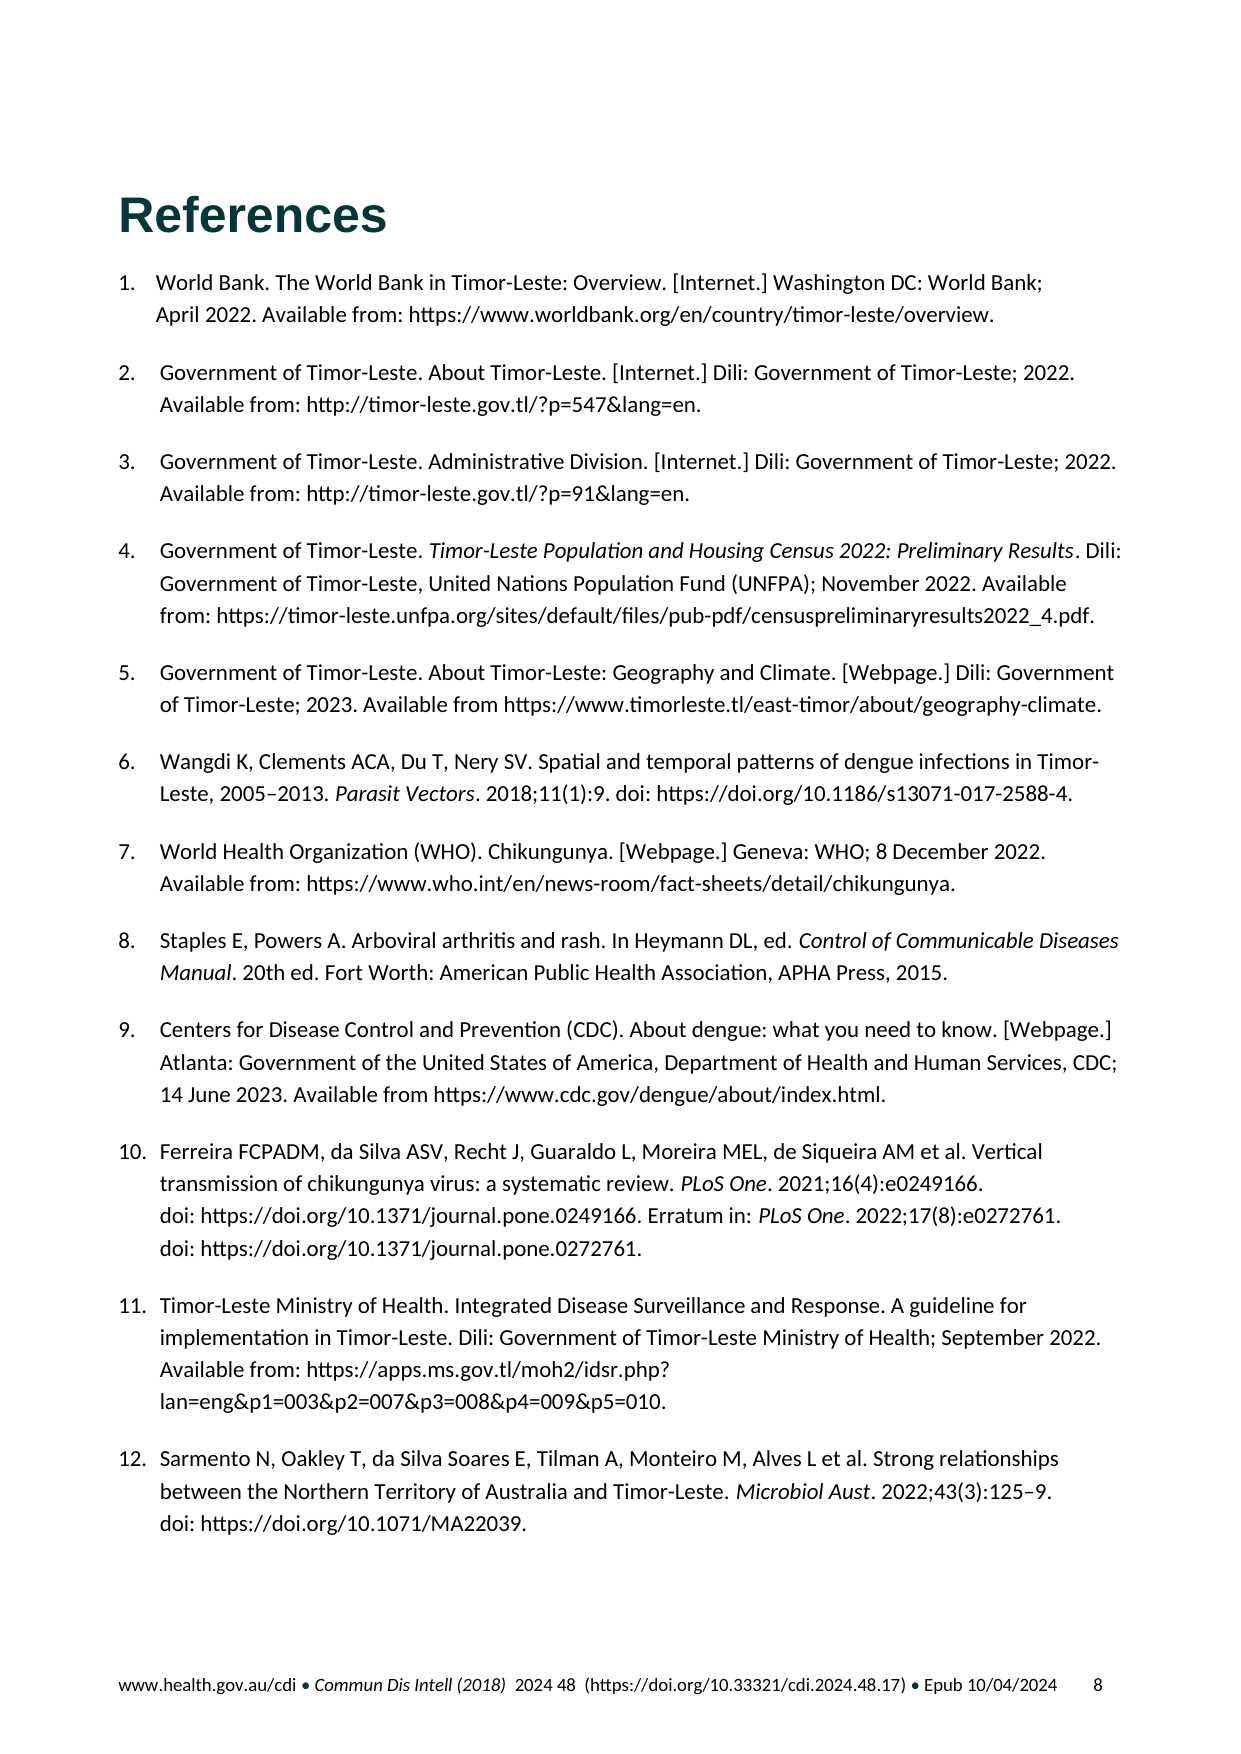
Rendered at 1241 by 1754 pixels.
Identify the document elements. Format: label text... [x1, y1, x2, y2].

list Government of Timor-Leste. About Timor-Leste. [Internet.] Dili: Government of Timor-Leste; 2022. Available from: http://timor-leste.gov.tl/?p=547&lang=en. [118, 358, 1122, 418]
subtitle References [118, 186, 1122, 243]
list Ferreira FCPADM, da Silva ASV, Recht J, Guaraldo L, Moreira MEL, de Siqueira AM et al. Vertical transmission of chikungunya virus: a systematic review. PLoS One. 2021;16(4):e0249166. doi: https://doi.org/10.1371/journal.pone.0249166. Erratum in: PLoS One. 2022;17(8):e0272761. doi: https://doi.org/10.1371/journal.pone.0272761. [118, 1137, 1122, 1262]
list World Bank. The World Bank in Timor-Leste: Overview. [Internet.] Washington DC: World Bank; April 2022. Available from: https://www.worldbank.org/en/country/timor-leste/overview. [118, 268, 1122, 328]
list World Health Organization (WHO). Chikungunya. [Webpage.] Geneva: WHO; 8 December 2022. Available from: https://www.who.int/en/news-room/fact-sheets/detail/chikungunya. [118, 837, 1122, 897]
list Government of Timor-Leste. Administrative Division. [Internet.] Dili: Government of Timor-Leste; 2022. Available from: http://timor-leste.gov.tl/?p=91&lang=en. [118, 447, 1122, 507]
list Sarmento N, Oakley T, da Silva Soares E, Tilman A, Monteiro M, Alves L et al. Strong relationships between the Northern Territory of Australia and Timor-Leste. Microbiol Aust. 2022;43(3):125–9. doi: https://doi.org/10.1071/MA22039. [118, 1444, 1122, 1537]
list Staples E, Powers A. Arboviral arthritis and rash. In Heymann DL, ed. Control of Communicable Diseases Manual. 20th ed. Fort Worth: American Public Health Association, APHA Press, 2015. [118, 926, 1122, 986]
list Government of Timor-Leste. About Timor-Leste: Geography and Climate. [Webpage.] Dili: Government of Timor-Leste; 2023. Available from https://www.timorleste.tl/east-timor/about/geography-climate. [118, 658, 1122, 718]
list Government of Timor-Leste. Timor-Leste Population and Housing Census 2022: Preliminary Results. Dili: Government of Timor-Leste, United Nations Population Fund (UNFPA); November 2022. Available from: https://timor-leste.unfpa.org/sites/default/files/pub-pdf/censuspreliminaryresults2022_4.pdf. [118, 536, 1122, 629]
list Centers for Disease Control and Prevention (CDC). About dengue: what you need to know. [Webpage.] Atlanta: Government of the United States of America, Department of Health and Human Services, CDC; 14 June 2023. Available from https://www.cdc.gov/dengue/about/index.html. [118, 1016, 1122, 1108]
list Timor-Leste Ministry of Health. Integrated Disease Surveillance and Response. A guideline for implementation in Timor-Leste. Dili: Government of Timor-Leste Ministry of Health; September 2022. Available from: https://apps.ms.gov.tl/moh2/idsr.php?lan=eng&p1=003&p2=007&p3=008&p4=009&p5=010. [118, 1291, 1122, 1415]
list Wangdi K, Clements ACA, Du T, Nery SV. Spatial and temporal patterns of dengue infections in Timor-Leste, 2005–2013. Parasit Vectors. 2018;11(1):9. doi: https://doi.org/10.1186/s13071-017-2588-4. [118, 747, 1122, 808]
